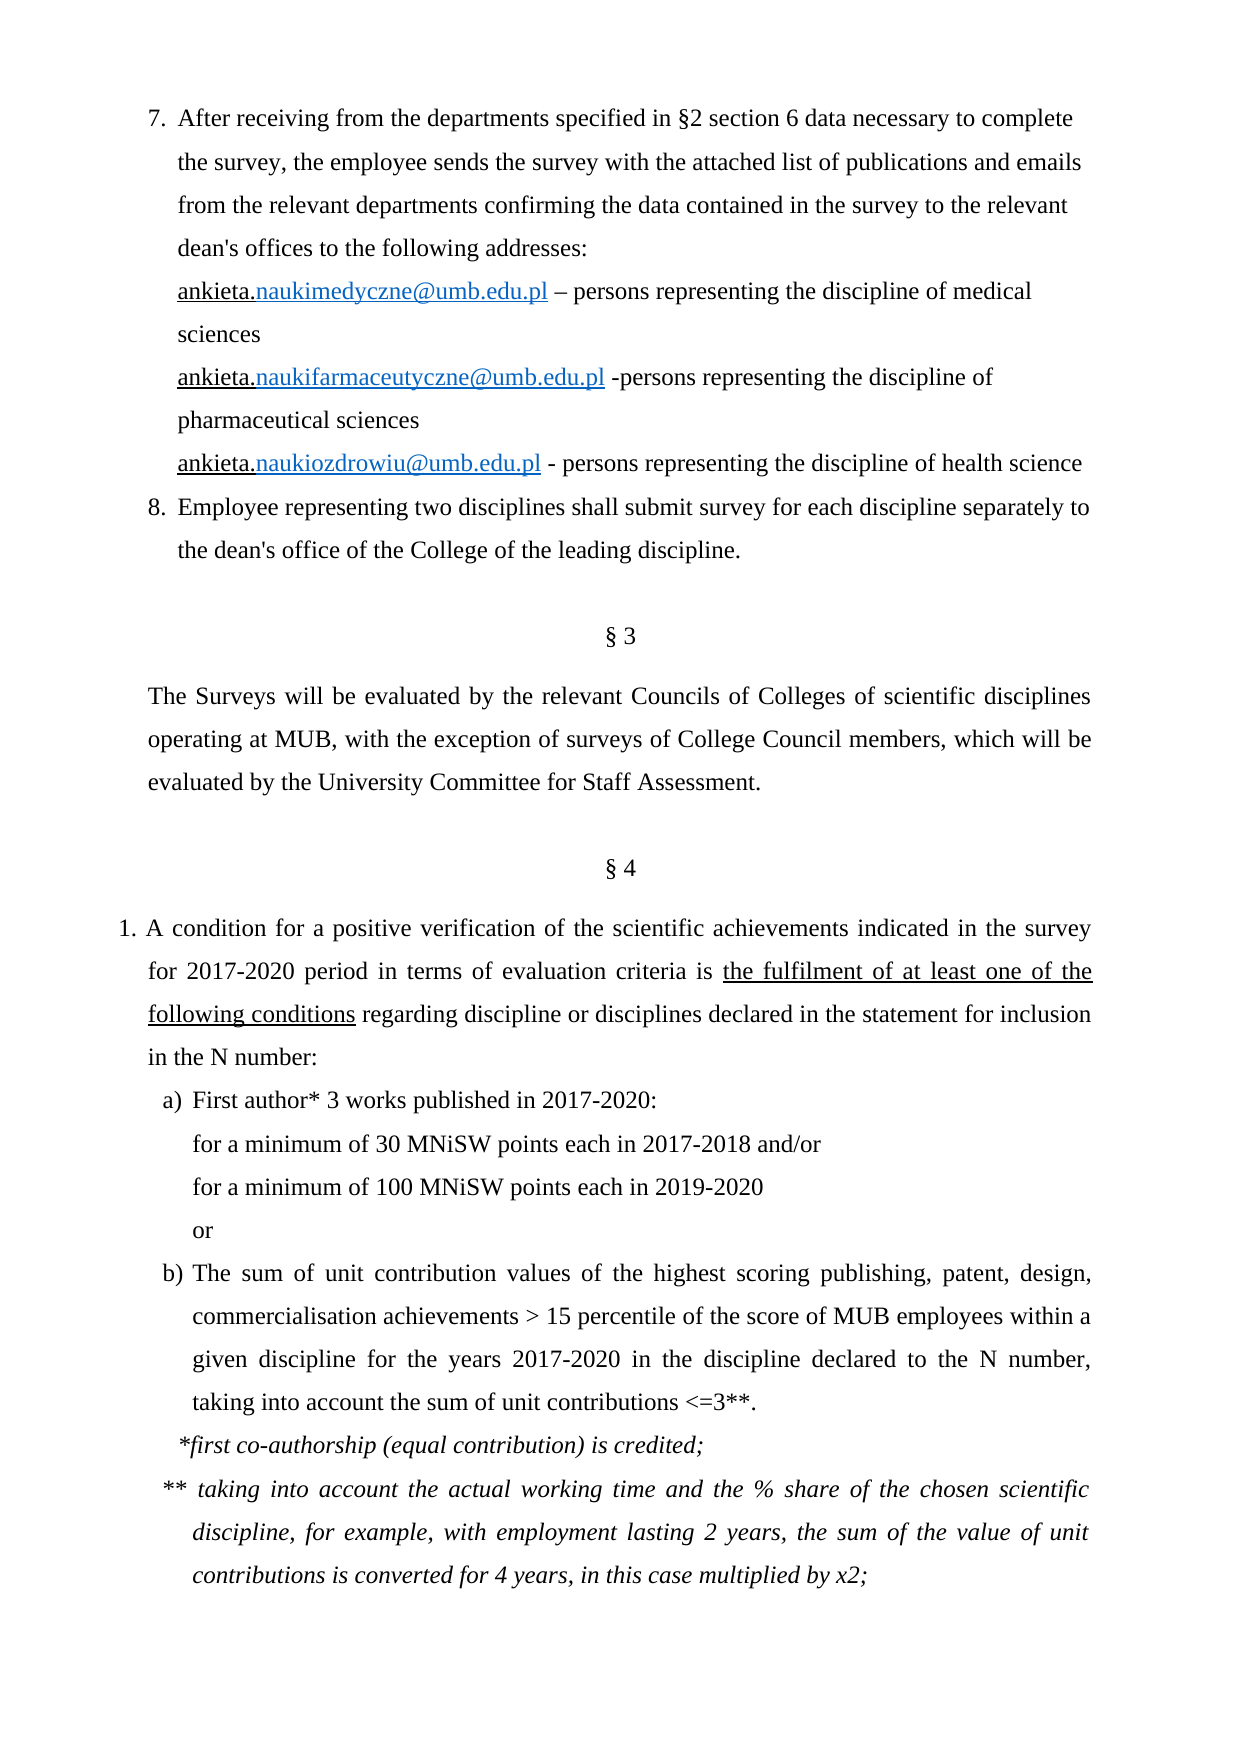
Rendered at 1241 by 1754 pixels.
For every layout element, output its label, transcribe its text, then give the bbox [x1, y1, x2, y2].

text *first co-authorship (equal contribution) is credited; [177, 1431, 1093, 1459]
text The Surveys will be evaluated by the relevant Councils of Colleges of scientific disciplines operating at MUB, with the exception of surveys of College Council members, which will be evaluated by the University Committee for Staff Assessment. [148, 681, 1093, 796]
text for a minimum of 100 MNiSW points each in 2019-2020 [192, 1172, 1093, 1201]
text b) The sum of unit contribution values of the highest scoring publishing, patent, design, commercialisation achievements > 15 percentile of the score of MUB employees within a given discipline for the years 2017-2020 in the discipline declared to the N number, taking into account the sum of unit contributions <=3**. [162, 1258, 1093, 1416]
list After receiving from the departments specified in §2 section 6 data necessary to complete the survey, the employee sends the survey with the attached list of publications and emails from the relevant departments confirming the data contained in the survey to the relevant dean's offices to the following addresses: [148, 103, 1093, 262]
text ankieta.naukifarmaceutyczne@umb.edu.pl -persons representing the discipline of pharmaceutical sciences [177, 362, 1093, 434]
text ankieta.naukiozdrowiu@umb.edu.pl - persons representing the discipline of health science [177, 448, 1093, 477]
text or [192, 1215, 1093, 1244]
text ankieta.naukimedyczne@umb.edu.pl – persons representing the discipline of medical sciences [177, 276, 1093, 348]
text for a minimum of 30 MNiSW points each in 2017-2018 and/or [192, 1129, 1093, 1157]
list Employee representing two disciplines shall submit survey for each discipline separately to the dean's office of the College of the leading discipline. [148, 492, 1093, 563]
text ** taking into account the actual working time and the % share of the chosen scientific discipline, for example, with employment lasting 2 years, the sum of the value of unit contributions is converted for 4 years, in this case multiplied by x2; [162, 1474, 1093, 1589]
text 1. A condition for a positive verification of the scientific achievements indicated in the survey for 2017-2020 period in terms of evaluation criteria is the fulfilment of at least one of the following conditions regarding discipline or disciplines declared in the statement for inclusion in the N number: [118, 913, 1093, 1071]
text § 4 [148, 853, 1093, 882]
text § 3 [148, 621, 1093, 650]
text a) First author* 3 works published in 2017-2020: [162, 1086, 1093, 1114]
